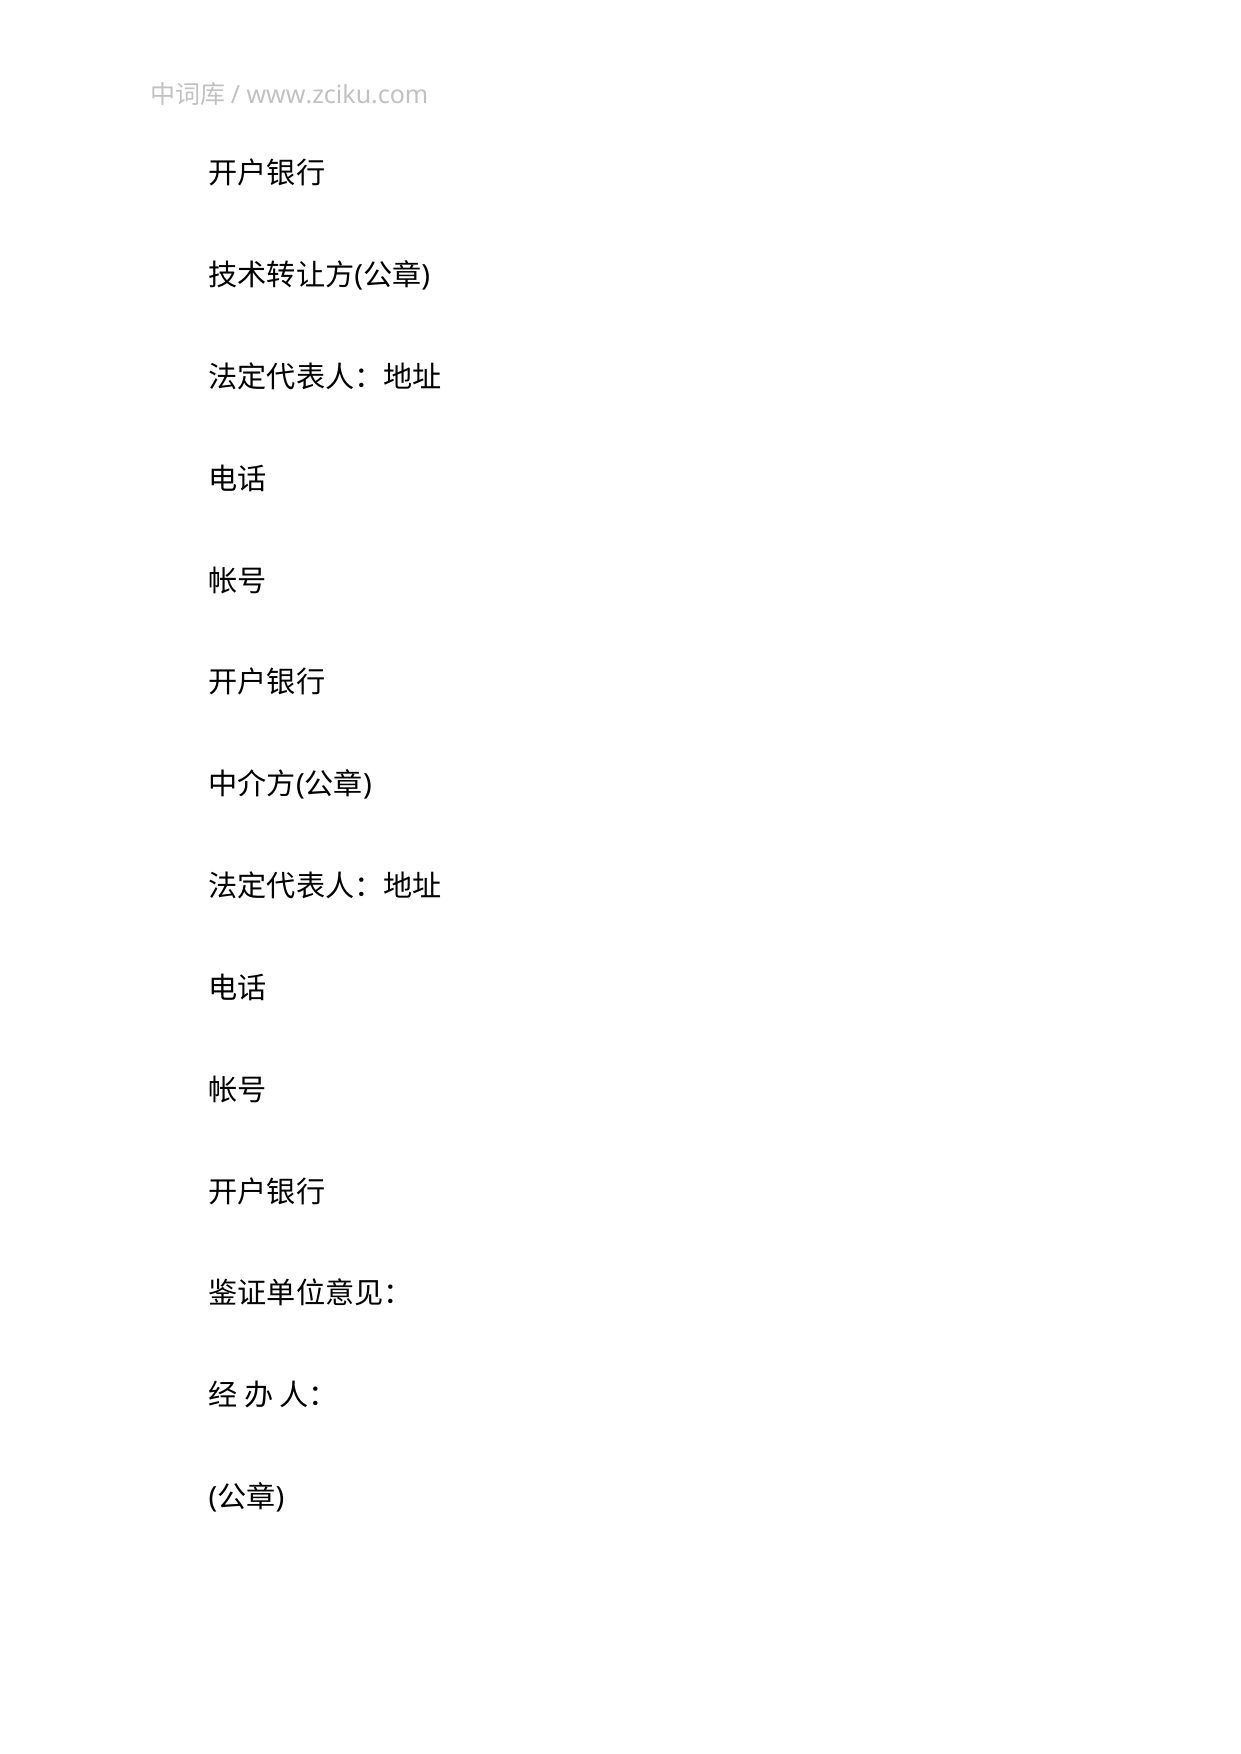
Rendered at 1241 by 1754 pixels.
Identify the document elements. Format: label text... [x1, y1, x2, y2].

text 电话 [150, 964, 1090, 1007]
text 帐号 [150, 557, 1090, 599]
text 法定代表人：地址 [150, 354, 1090, 396]
text 电话 [150, 456, 1090, 498]
text 中介方(公章) [150, 761, 1090, 803]
text 开户银行 [150, 1168, 1090, 1210]
text 经 办 人： [150, 1372, 1090, 1414]
text 法定代表人：地址 [150, 863, 1090, 905]
text 技术转让方(公章) [150, 252, 1090, 294]
text 开户银行 [150, 150, 1090, 192]
text 鉴证单位意见： [150, 1270, 1090, 1312]
text 帐号 [150, 1066, 1090, 1109]
text (公章) [150, 1473, 1090, 1516]
text 开户银行 [150, 659, 1090, 701]
